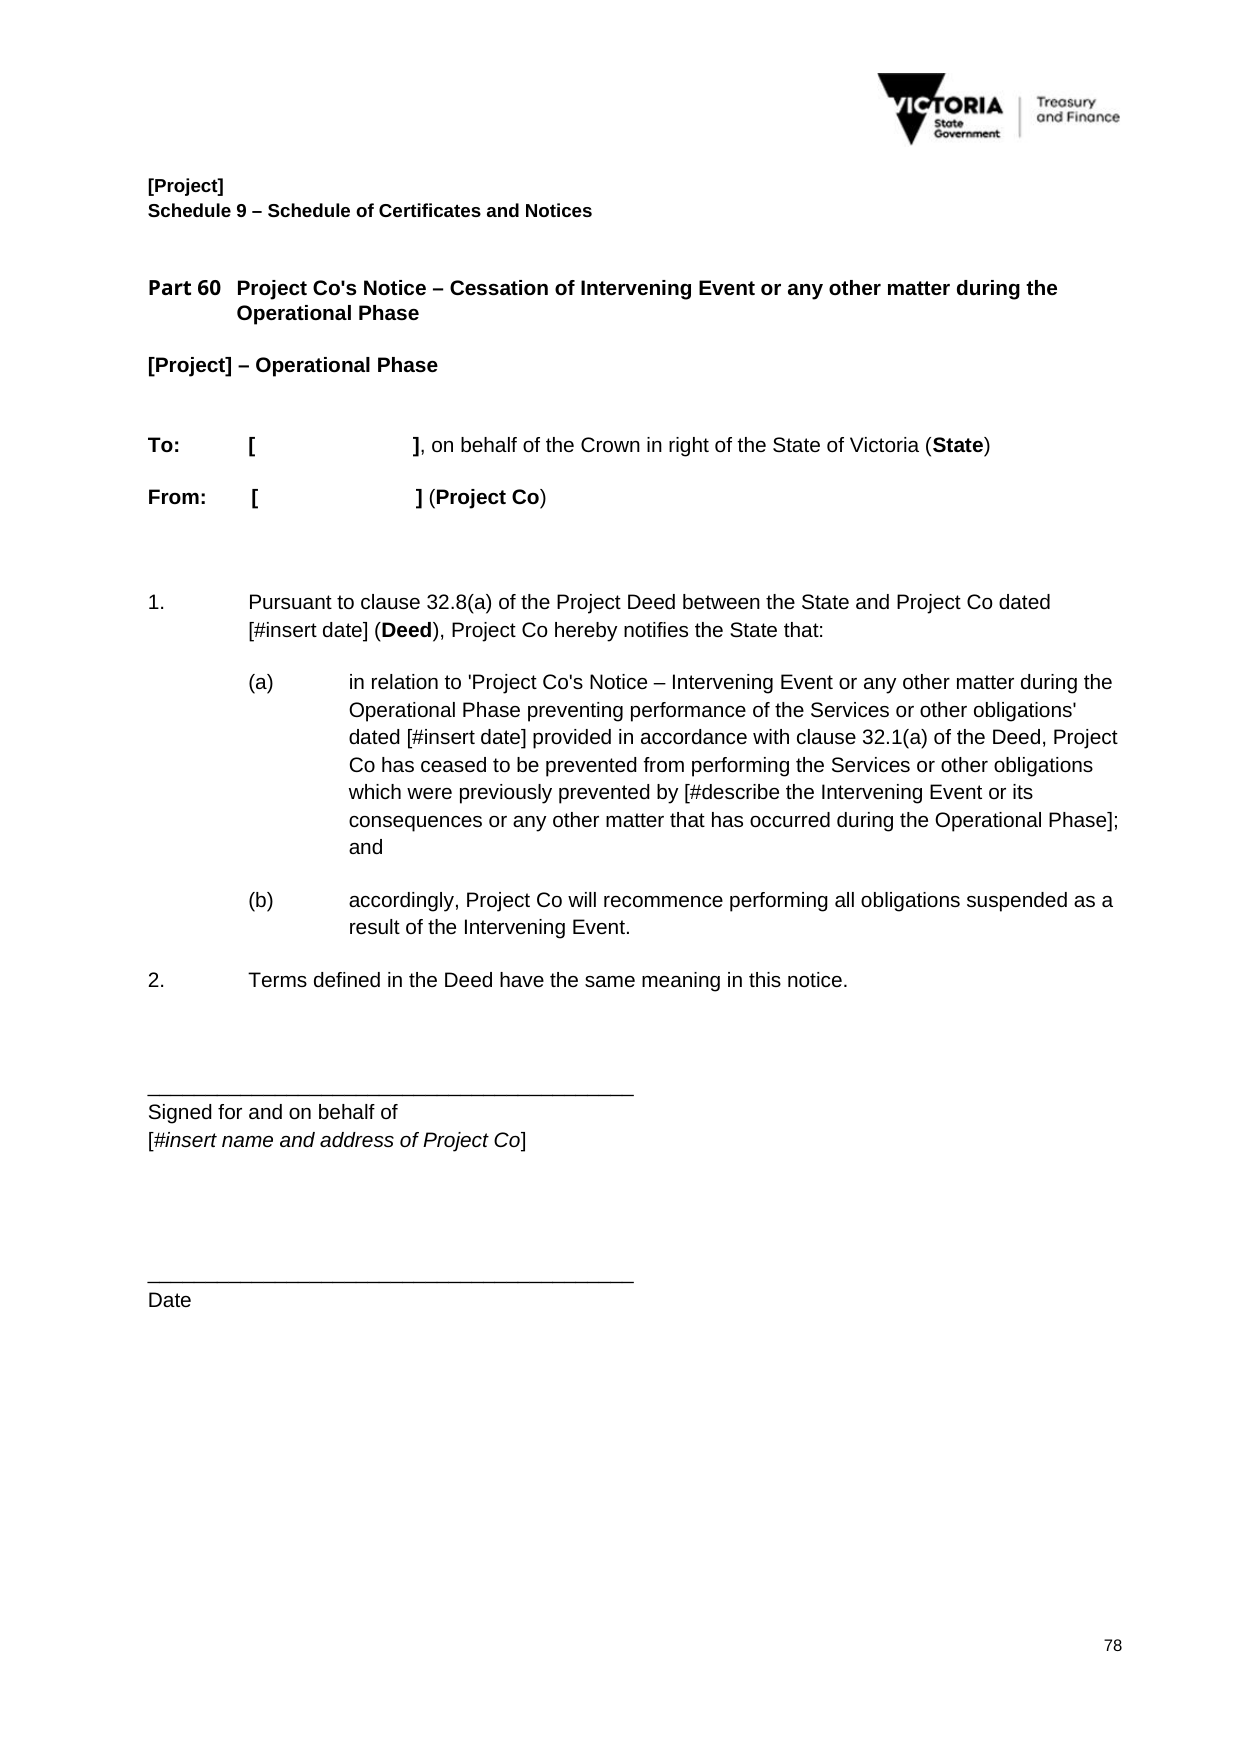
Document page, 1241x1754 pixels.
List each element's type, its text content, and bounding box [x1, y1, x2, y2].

text To: [ ], on behalf of the Crown in right of the State of Victoria (State) [148, 433, 1122, 457]
picture [877, 73, 1121, 147]
text From: [ ] (Project Co) [148, 485, 1122, 509]
list Pursuant to clause 32.8(a) of the Project Deed between the State and Project Co dated [#insert date] (Deed), Project Co hereby notifies the State that: [148, 590, 1122, 642]
list in relation to 'Project Co's Notice – Intervening Event or any other matter during the Operational Phase preventing performance of the Services or other obligations' dated [#insert date] provided in accordance with clause 32.1(a) of the Deed, Project Co has ceased to be prevented from performing the Services or other obligations which were previously prevented by [#describe the Intervening Event or its consequences or any other matter that has occurred during the Operational Phase]; and [248, 670, 1122, 859]
list accordingly, Project Co will recommence performing all obligations suspended as a result of the Intervening Event. [248, 888, 1122, 939]
subtitle Project Co's Notice – Cessation of Intervening Event or any other matter during the Operational Phase [148, 273, 1122, 325]
text [Project] – Operational Phase [148, 353, 1122, 377]
list Terms defined in the Deed have the same meaning in this notice. [148, 968, 1122, 992]
text __________________________________________ Signed for and on behalf of [148, 1073, 1122, 1124]
text [#insert name and address of Project Co] [148, 1128, 1122, 1152]
text __________________________________________ Date [148, 1260, 1122, 1312]
